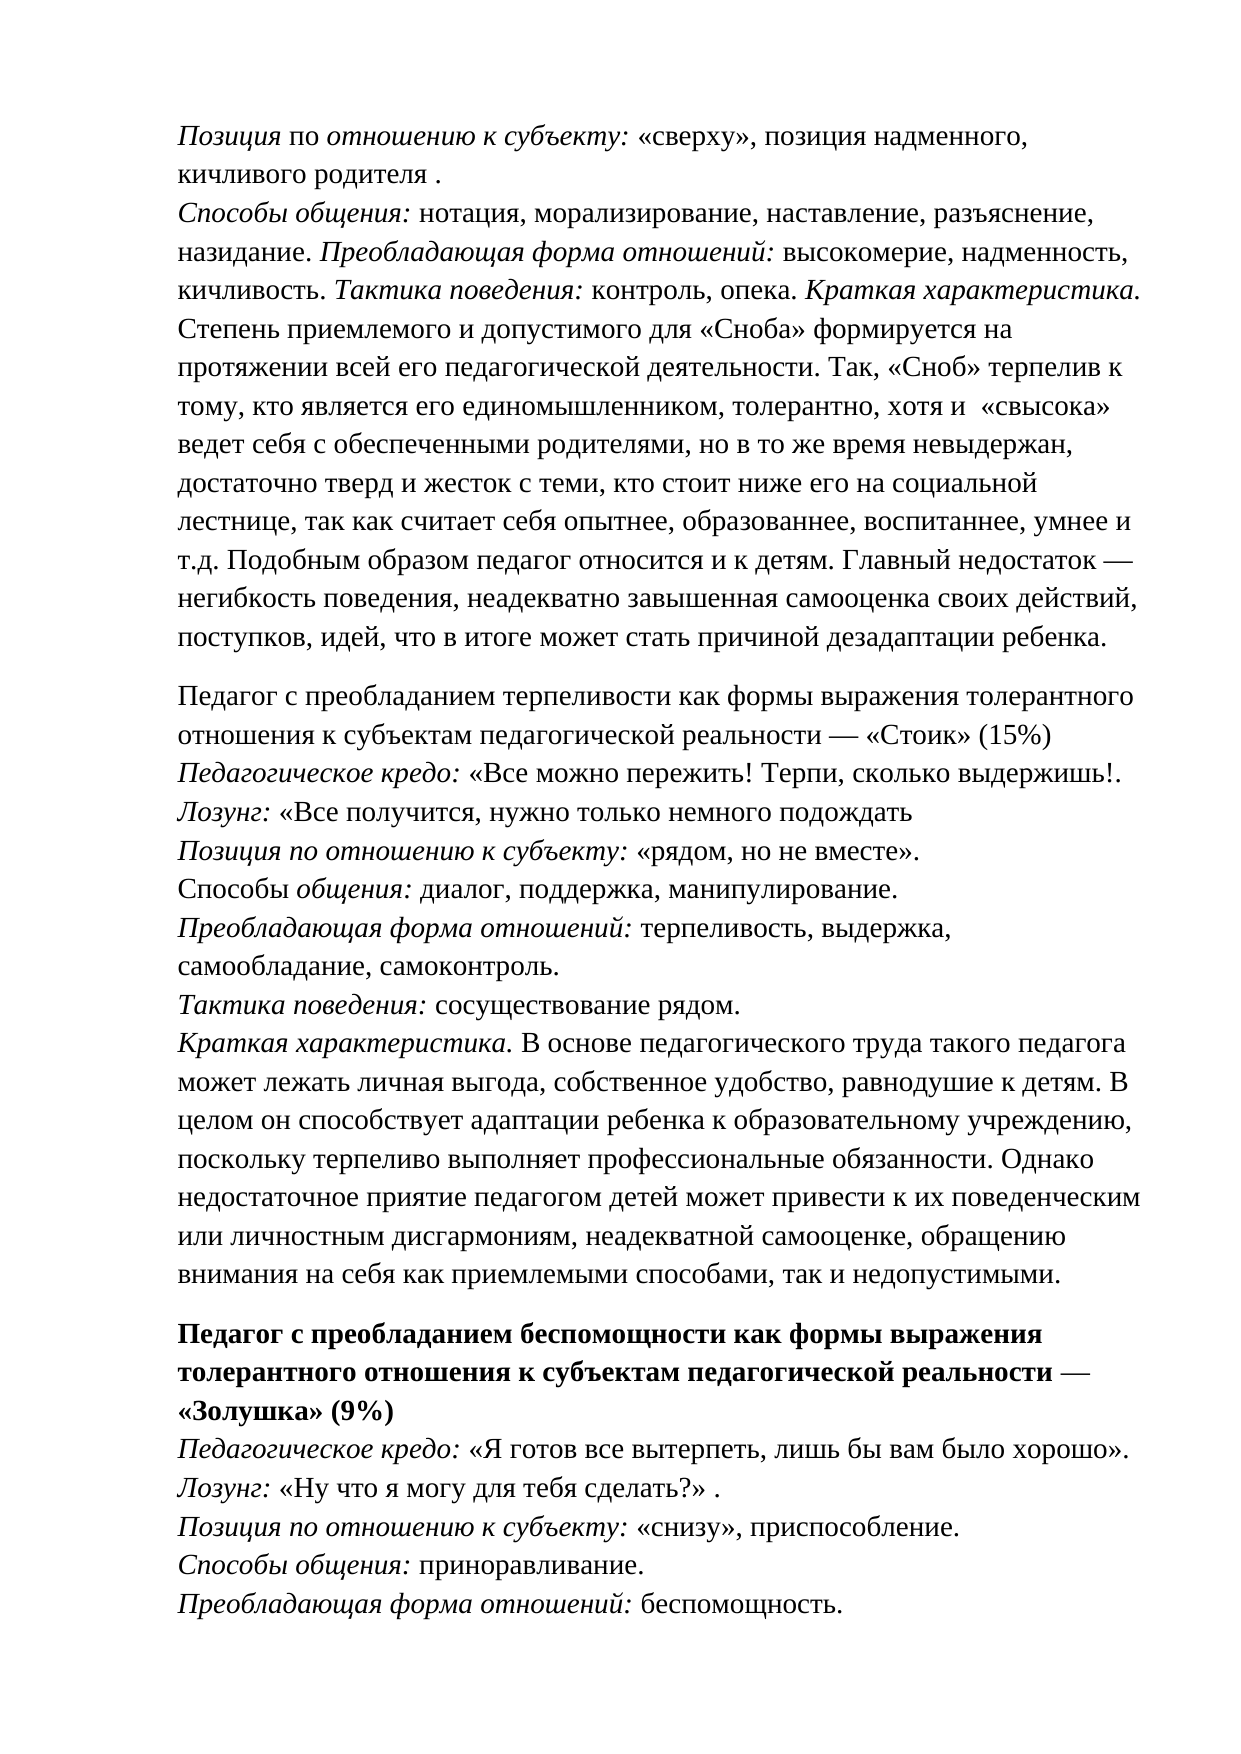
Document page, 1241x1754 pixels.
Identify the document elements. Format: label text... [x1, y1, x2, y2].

text Педагог с преобладанием терпеливости как формы выражения толерантного отношения к субъектам педагогической реальности — «Стоик» (15%) Педагогическое кредо: «Все можно пережить! Терпи, сколько выдержишь!. Лозунг: «Все получится, нужно только немного подождать Позиция по отношению к субъекту: «рядом, но не вместе». Способы общения: диалог, поддержка, манипулирование. Преобладающая форма отношений: терпеливость, выдержка, самообладание, самоконтроль. Тактика поведения: сосуществование рядом. Краткая характеристика. В основе педагогического труда такого педагога может лежать личная выгода, собственное удобство, равнодушие к детям. В целом он способствует адаптации ребенка к образовательному учреждению, поскольку терпеливо выполняет профессиональные обязанности. Однако недостаточное приятие педагогом детей может привести к их поведенческим или личностным дисгармониям, неадекватной самооценке, обращению внимания на себя как приемлемыми способами, так и недопустимыми. [177, 678, 1152, 1290]
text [177, 118, 1152, 653]
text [177, 1316, 1152, 1619]
